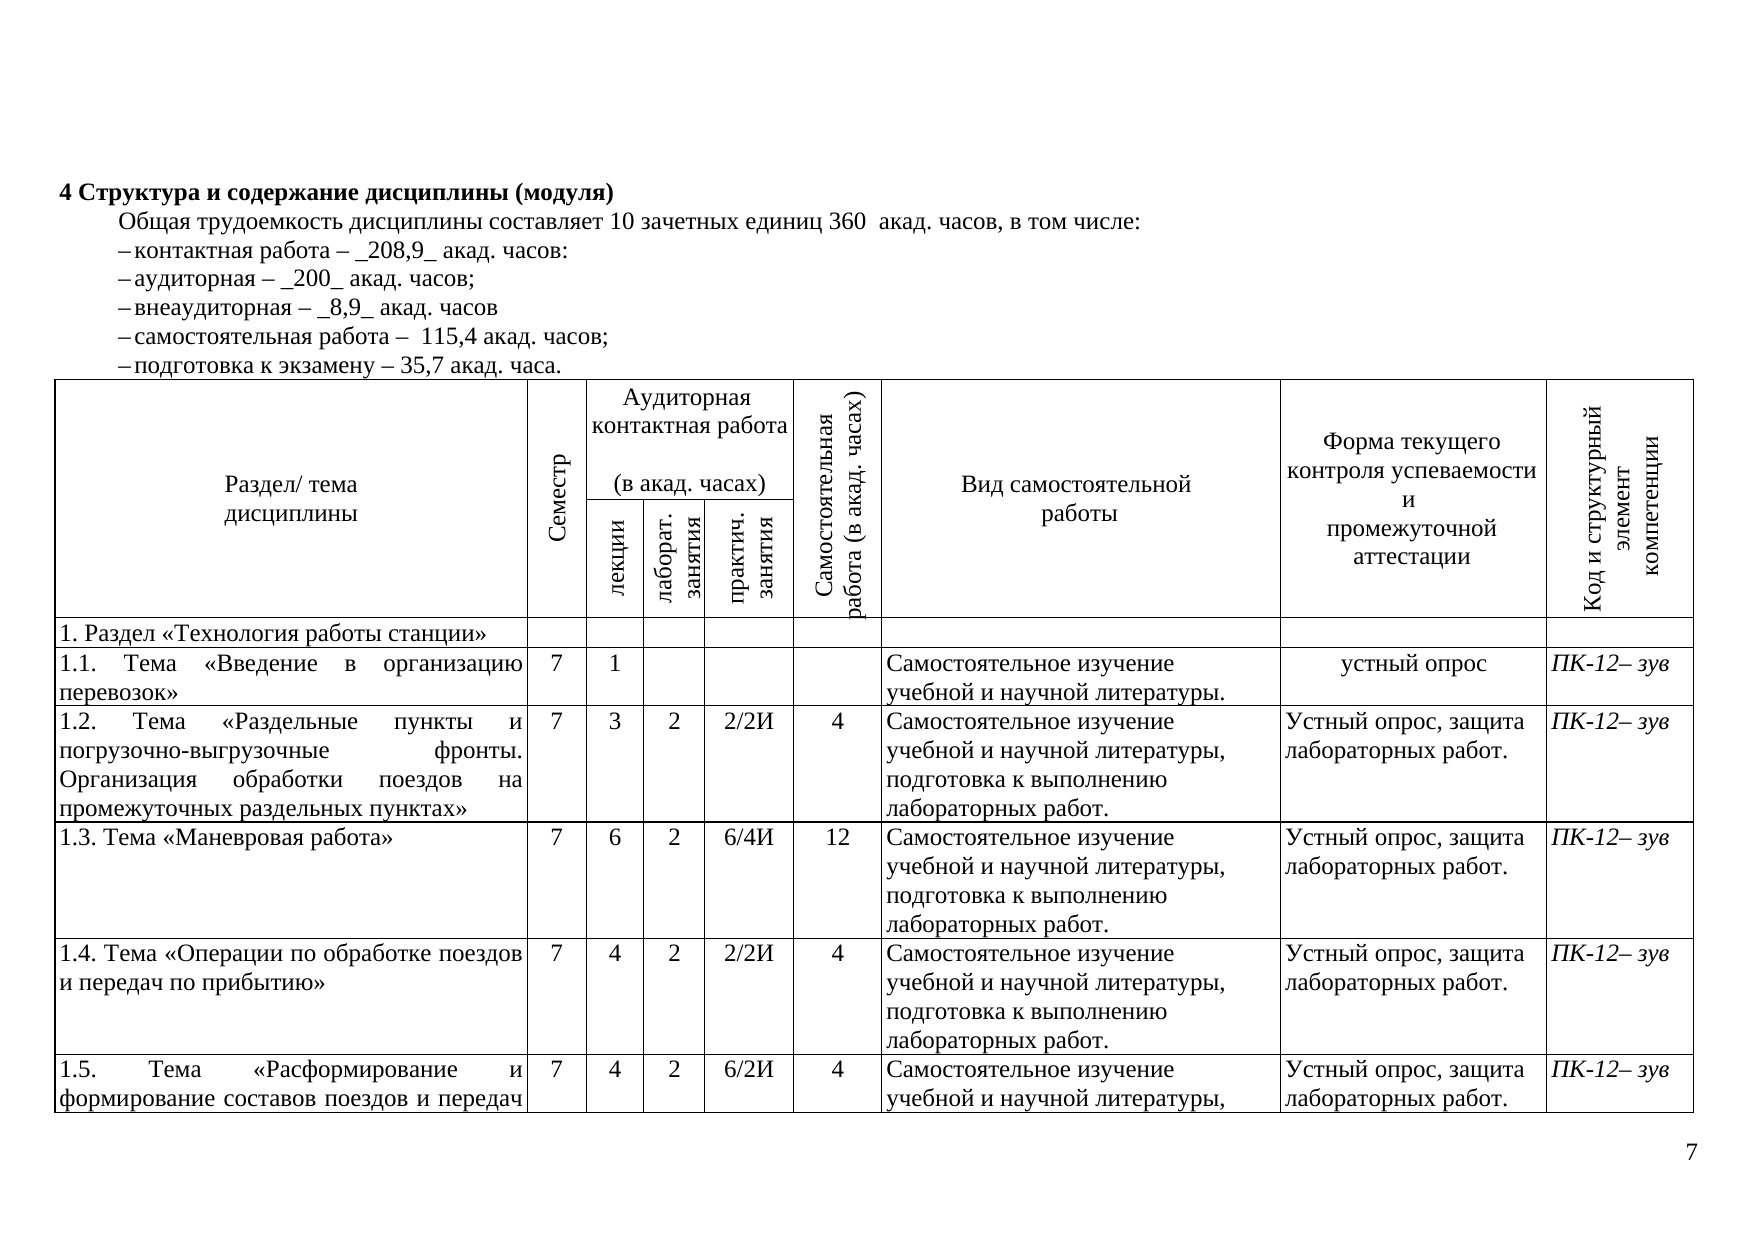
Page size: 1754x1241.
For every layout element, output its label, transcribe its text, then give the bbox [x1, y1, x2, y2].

table_header Аудиторная контактная работа (в акад. часах) [587, 380, 793, 499]
table_cell 1.3. Тема «Маневровая работа» [56, 823, 527, 937]
table_cell 1 [587, 648, 643, 705]
table_cell 7 [528, 1055, 586, 1112]
table_cell 2 [644, 823, 704, 937]
text – подготовка к экзамену – 35,7 акад. часа. [59, 350, 1698, 378]
table_cell [882, 618, 1280, 647]
table_cell 1. Раздел «Технология работы станции» [56, 618, 527, 647]
table_cell ПК-12– зув [1547, 1055, 1693, 1112]
table_cell 6/2И [705, 1055, 793, 1112]
table_cell Самостоятельное изучение учебной и научной литературы, подготовка к выполнению лабораторных работ. [882, 1055, 1280, 1112]
table_header Вид самостоятельной работы [882, 380, 1280, 617]
table_cell 6/4И [705, 823, 793, 937]
table_cell 7 [528, 939, 586, 1053]
table_cell 7 [528, 706, 586, 821]
table_cell [528, 618, 586, 647]
table_cell [1547, 618, 1693, 647]
table_header Код и структурный элемент компетенции [1547, 380, 1693, 617]
table_cell [794, 618, 881, 647]
table_cell 4 [794, 706, 881, 821]
table_cell 3 [587, 706, 643, 821]
text 4 Структура и содержание дисциплины (модуля) [59, 177, 1698, 206]
table_cell ПК-12– зув [1547, 939, 1693, 1053]
table_cell Самостоятельное изучение учебной и научной литературы, подготовка к выполнению лабораторных работ. [882, 939, 1280, 1053]
table_cell лекции [587, 500, 643, 617]
table_cell [705, 648, 793, 705]
table_cell 7 [528, 648, 586, 705]
table_cell ПК-12– зув [1547, 823, 1693, 937]
table_cell 2 [644, 939, 704, 1053]
table_cell [644, 618, 704, 647]
table_header Семестр [528, 380, 586, 617]
table_cell [794, 648, 881, 705]
table_cell [644, 648, 704, 705]
text Общая трудоемкость дисциплины составляет 10 зачетных единиц 360 акад. часов, в том числе: [59, 206, 1698, 235]
table_cell Самостоятельное изучение учебной и научной литературы. [882, 648, 1280, 705]
table_cell 4 [587, 939, 643, 1053]
table_cell 7 [528, 823, 586, 937]
table_cell Устный опрос, защита лабораторных работ. [1281, 823, 1546, 937]
text – внеаудиторная – _8,9_ акад. часов [59, 292, 1698, 321]
table_cell 2/2И [705, 706, 793, 821]
table_cell Устный опрос, защита лабораторных работ. [1281, 1055, 1546, 1112]
table_cell ПК-12– зув [1547, 648, 1693, 705]
table_cell 4 [794, 1055, 881, 1112]
text – контактная работа – _208,9_ акад. часов: [59, 235, 1698, 263]
text – аудиторная – _200_ акад. часов; [59, 263, 1698, 292]
table_cell 1.4. Тема «Операции по обработке поездов и передач по прибытию» [56, 939, 527, 1053]
table_header Форма текущего контроля успеваемости и промежуточной аттестации [1281, 380, 1546, 617]
table_cell 2 [644, 1055, 704, 1112]
table_cell [1281, 618, 1546, 647]
table_cell Самостоятельное изучение учебной и научной литературы, подготовка к выполнению лабораторных работ. [882, 706, 1280, 821]
table_cell 1.2. Тема «Раздельные пункты и погрузочно-выгрузочные фронты. Организация обработки поездов на промежуточных раздельных пунктах» [56, 706, 527, 821]
table_cell Устный опрос, защита лабораторных работ. [1281, 706, 1546, 821]
table_cell [587, 618, 643, 647]
table_cell 1.1. Тема «Введение в организацию перевозок» [56, 648, 527, 705]
table_cell Самостоятельное изучение учебной и научной литературы, подготовка к выполнению лабораторных работ. [882, 823, 1280, 937]
table_cell ПК-12– зув [1547, 706, 1693, 821]
table_header Раздел/ тема дисциплины [56, 380, 527, 617]
table_cell устный опрос [1281, 648, 1546, 705]
table_header Самостоятельная работа (в акад. часах) [794, 380, 881, 617]
table_cell 6 [587, 823, 643, 937]
table_cell [705, 618, 793, 647]
table_cell лаборат. занятия [644, 500, 704, 617]
table_cell 12 [794, 823, 881, 937]
table_cell 1.5. Тема «Расформирование и формирование составов поездов и передач на сортировочных горках». Маневровые технические средства [56, 1055, 527, 1112]
table_cell 4 [794, 939, 881, 1053]
table_cell 4 [587, 1055, 643, 1112]
table_cell 2/2И [705, 939, 793, 1053]
table_cell практич. занятия [705, 500, 793, 617]
table_cell Устный опрос, защита лабораторных работ. [1281, 939, 1546, 1053]
table_cell 2 [644, 706, 704, 821]
text – самостоятельная работа – 115,4 акад. часов; [59, 321, 1698, 350]
